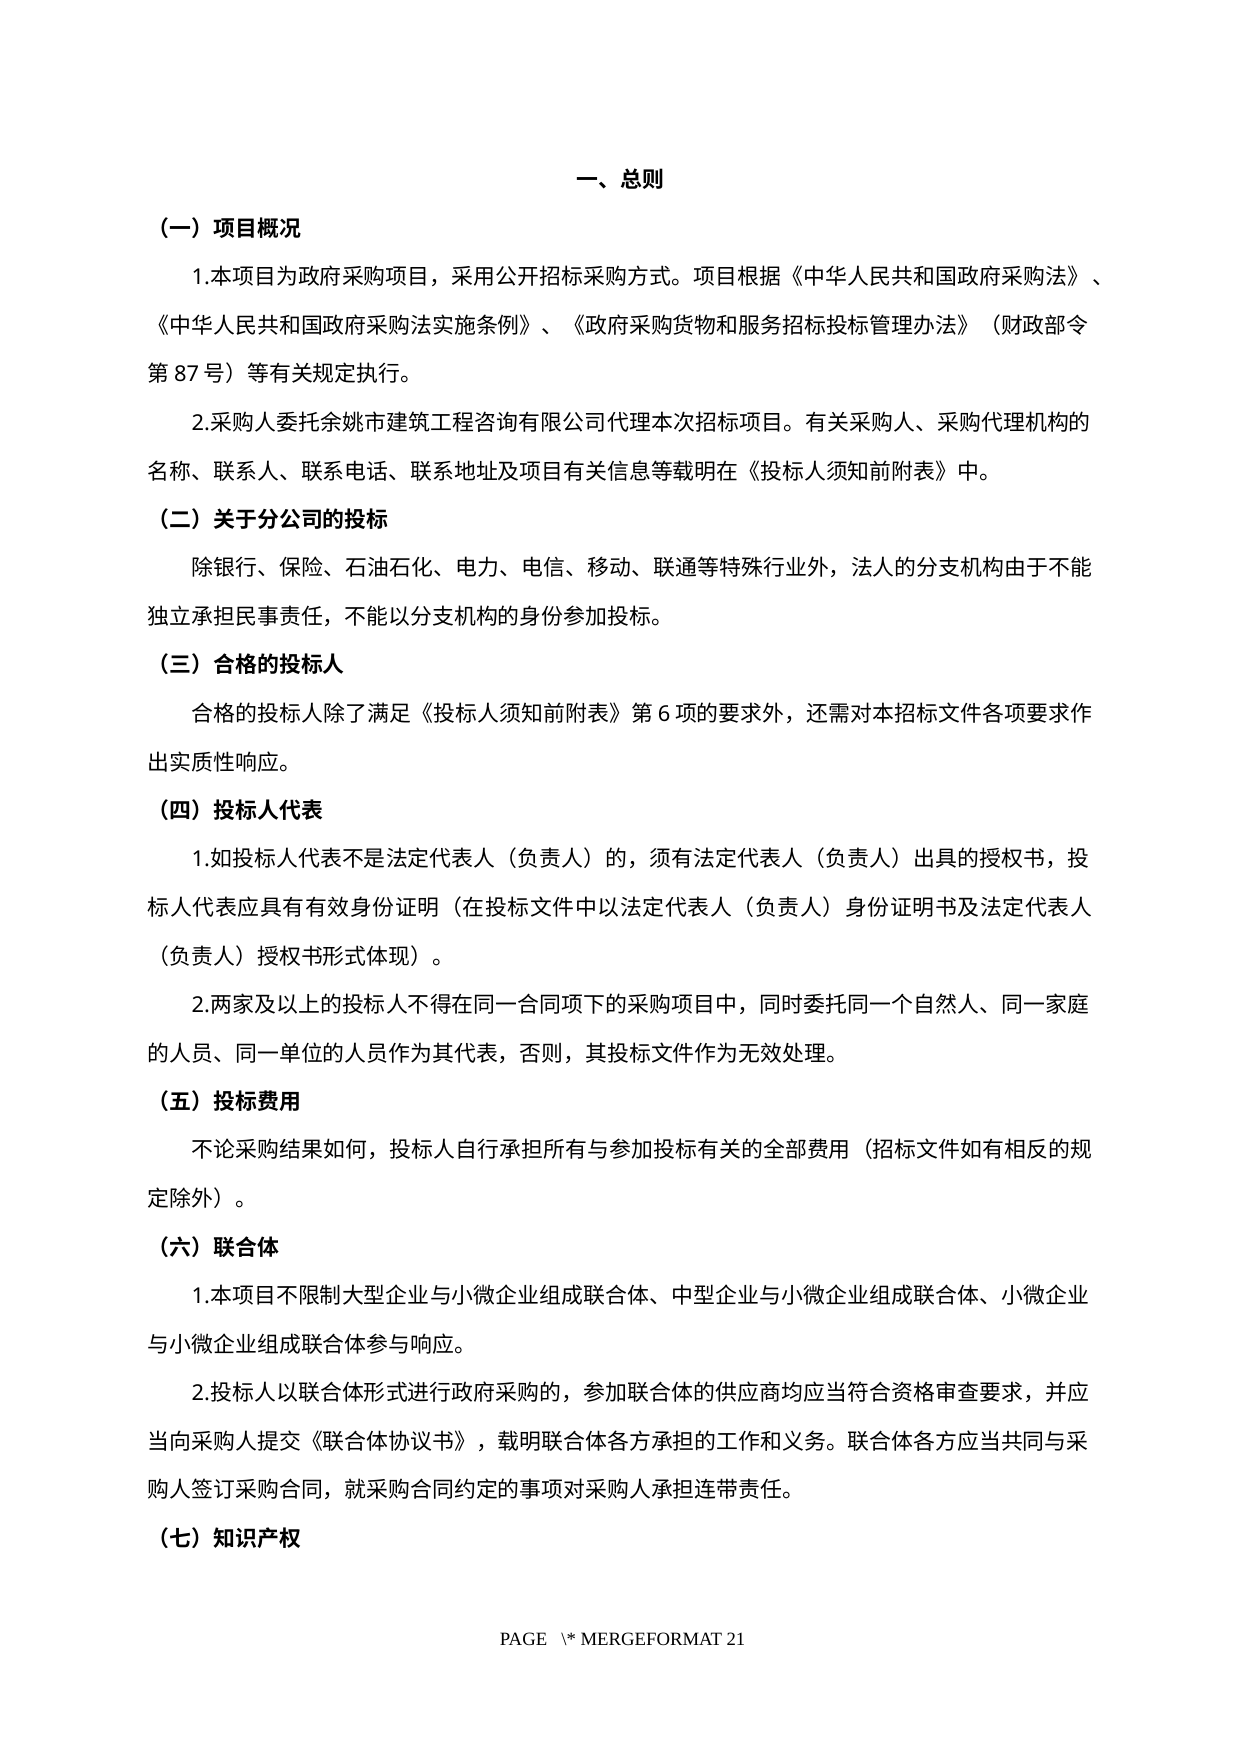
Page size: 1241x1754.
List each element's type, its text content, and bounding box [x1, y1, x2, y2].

text （二）关于分公司的投标 [148, 502, 1092, 534]
text 不论采购结果如何，投标人自行承担所有与参加投标有关的全部费用（招标文件如有相反的规定除外）。 [148, 1132, 1092, 1213]
text 2.投标人以联合体形式进行政府采购的，参加联合体的供应商均应当符合资格审查要求，并应当向采购人提交《联合体协议书》，载明联合体各方承担的工作和义务。联合体各方应当共同与采购人签订采购合同，就采购合同约定的事项对采购人承担连带责任。 [148, 1374, 1092, 1504]
text （四）投标人代表 [148, 792, 1092, 825]
text 1.本项目不限制大型企业与小微企业组成联合体、中型企业与小微企业组成联合体、小微企业与小微企业组成联合体参与响应。 [148, 1277, 1092, 1359]
text （五）投标费用 [148, 1084, 1092, 1116]
text 1.如投标人代表不是法定代表人（负责人）的，须有法定代表人（负责人）出具的授权书，投标人代表应具有有效身份证明（在投标文件中以法定代表人（负责人）身份证明书及法定代表人（负责人）授权书形式体现）。 [148, 841, 1092, 971]
text （三）合格的投标人 [148, 647, 1092, 679]
text （七）知识产权 [148, 1520, 1092, 1553]
text （一）项目概况 [148, 210, 1092, 243]
text 除银行、保险、石油石化、电力、电信、移动、联通等特殊行业外，法人的分支机构由于不能独立承担民事责任，不能以分支机构的身份参加投标。 [148, 550, 1092, 631]
text 合格的投标人除了满足《投标人须知前附表》第6项的要求外，还需对本招标文件各项要求作出实质性响应。 [148, 695, 1092, 777]
text 2.采购人委托余姚市建筑工程咨询有限公司代理本次招标项目。有关采购人、采购代理机构的名称、联系人、联系电话、联系地址及项目有关信息等载明在《投标人须知前附表》中。 [148, 404, 1092, 486]
text 2.两家及以上的投标人不得在同一合同项下的采购项目中，同时委托同一个自然人、同一家庭的人员、同一单位的人员作为其代表，否则，其投标文件作为无效处理。 [148, 987, 1092, 1068]
text 1.本项目为政府采购项目，采用公开招标采购方式。项目根据《中华人民共和国政府采购法》、《中华人民共和国政府采购法实施条例》、《政府采购货物和服务招标投标管理办法》（财政部令第87号）等有关规定执行。 [148, 259, 1092, 389]
text 一、总则 [148, 162, 1092, 194]
text （六）联合体 [148, 1229, 1092, 1262]
